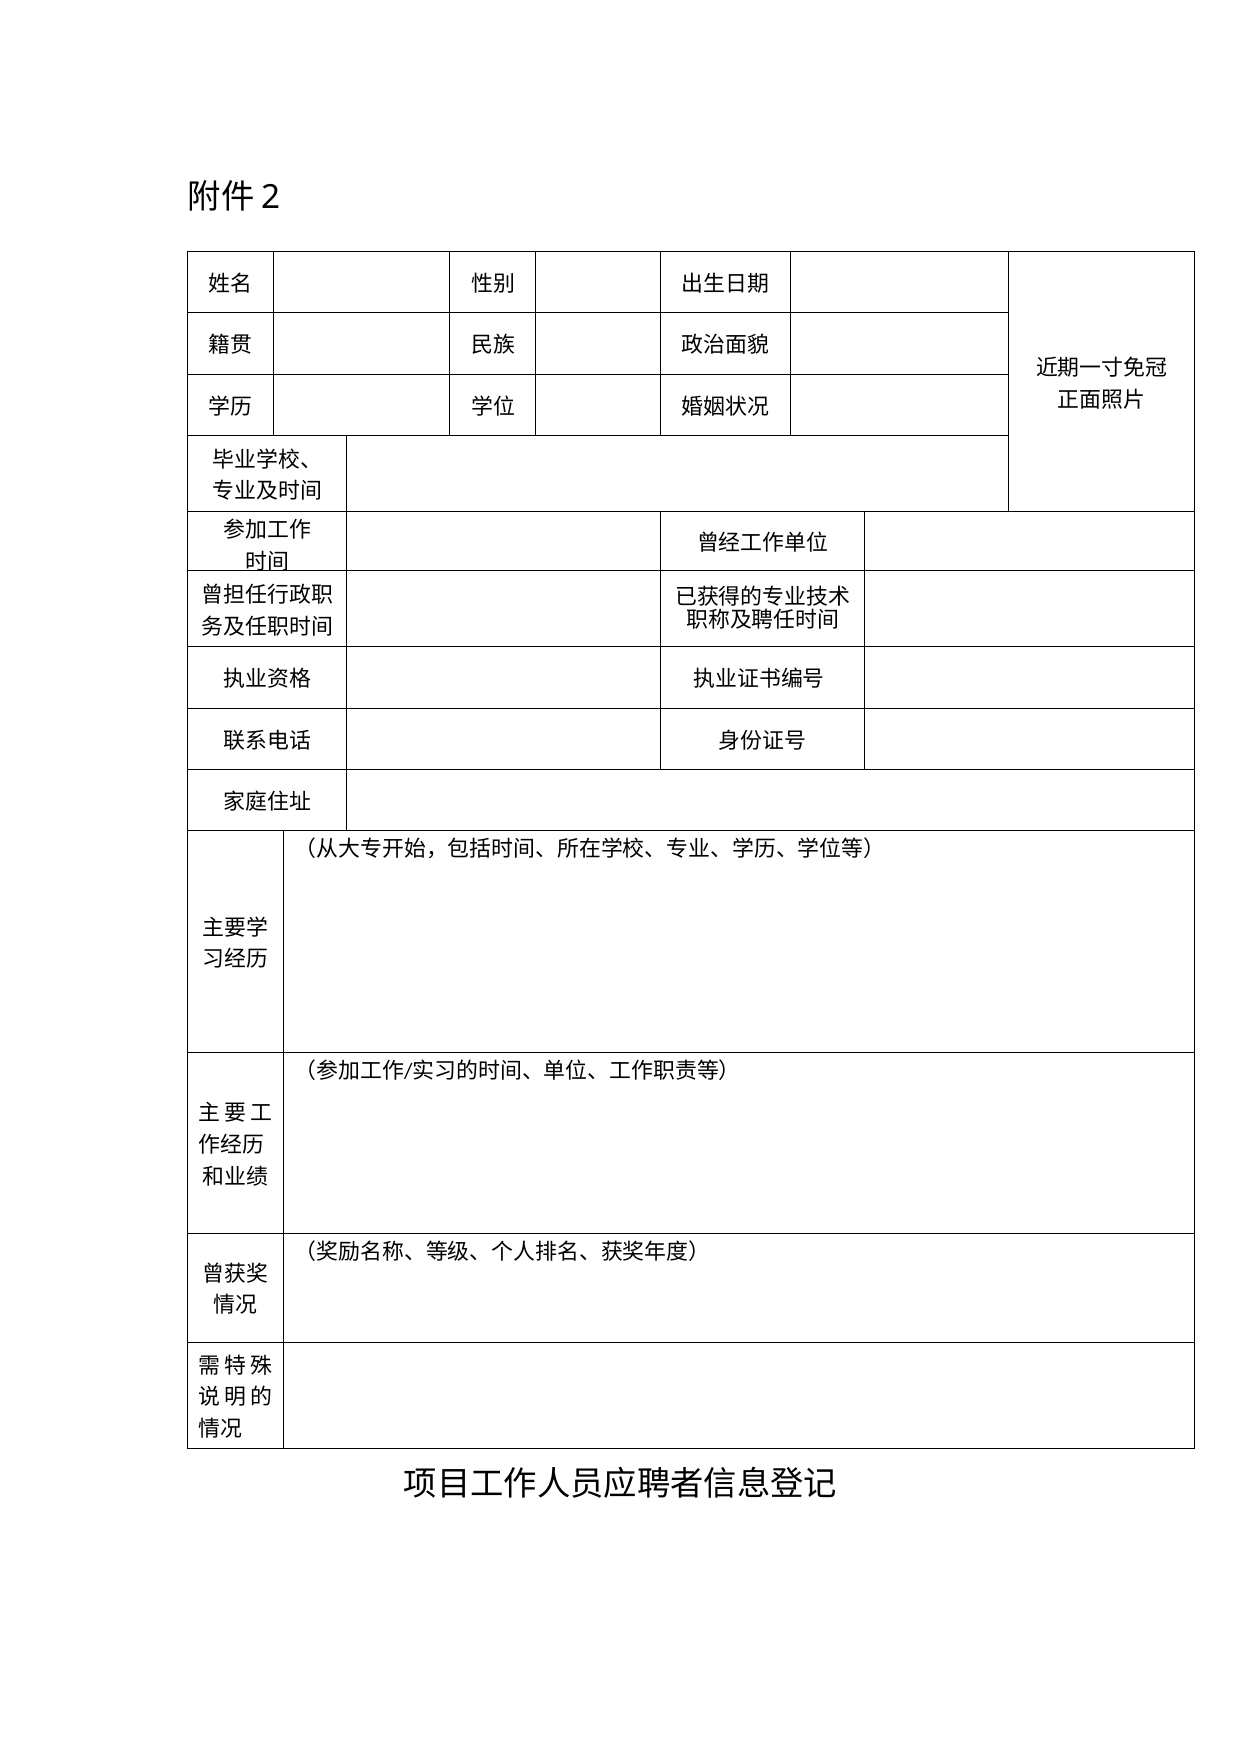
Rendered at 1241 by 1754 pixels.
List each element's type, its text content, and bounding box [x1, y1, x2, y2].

table_cell 主要学习经历 [188, 831, 283, 1052]
table_cell 执业证书编号 [661, 647, 864, 707]
table_cell 民族 [450, 313, 535, 373]
table_header [791, 252, 1008, 312]
table_cell [347, 709, 660, 768]
table_cell 联系电话 [188, 709, 346, 768]
table_header 姓名 [188, 252, 273, 312]
table_cell [536, 313, 660, 373]
table_cell 曾担任行政职务及任职时间 [188, 571, 346, 646]
text 附件2 [187, 162, 1053, 227]
table_cell 学历 [188, 375, 273, 434]
table_cell 曾经工作单位 [661, 512, 864, 570]
table_cell （参加工作/实习的时间、单位、工作职责等） [284, 1053, 1194, 1232]
table_header 近期一寸免冠 正面照片 [1009, 252, 1194, 511]
table_cell 毕业学校、 专业及时间 [188, 436, 346, 511]
table_header 出生日期 [661, 252, 790, 312]
table_cell 执业资格 [188, 647, 346, 707]
table_cell [865, 709, 1194, 768]
table_cell 婚姻状况 [661, 375, 790, 434]
table_cell [865, 571, 1194, 646]
table_cell [791, 375, 1008, 434]
table_cell 学位 [450, 375, 535, 434]
table_cell [347, 571, 660, 646]
table_cell 需特殊说明的情况 [188, 1343, 283, 1448]
table_header 性别 [450, 252, 535, 312]
table_cell 主要工作经历 和业绩 [188, 1053, 283, 1232]
table_header [274, 252, 449, 312]
table_cell [274, 313, 449, 373]
table_cell [865, 647, 1194, 707]
table_cell 已获得的专业技术职称及聘任时间 [661, 571, 864, 646]
table_cell 参加工作 时间 [188, 512, 346, 570]
table_cell 家庭住址 [188, 770, 346, 830]
table_cell [284, 1343, 1194, 1448]
table_cell （从大专开始，包括时间、所在学校、专业、学历、学位等） [284, 831, 1194, 1052]
table_cell [791, 313, 1008, 373]
table_cell 政治面貌 [661, 313, 790, 373]
table_cell [865, 512, 1194, 570]
table_cell 身份证号 [661, 709, 864, 768]
table_cell 籍贯 [188, 313, 273, 373]
table_cell [347, 512, 660, 570]
table_cell [274, 375, 449, 434]
table_cell （奖励名称、等级、个人排名、获奖年度） [284, 1234, 1194, 1342]
text 项目工作人员应聘者信息登记 [187, 1449, 1053, 1514]
table_cell [347, 647, 660, 707]
table_cell 曾获奖情况 [188, 1234, 283, 1342]
table_cell [347, 770, 1194, 830]
table_header [536, 252, 660, 312]
table_cell [536, 375, 660, 434]
table_cell [347, 436, 1008, 511]
